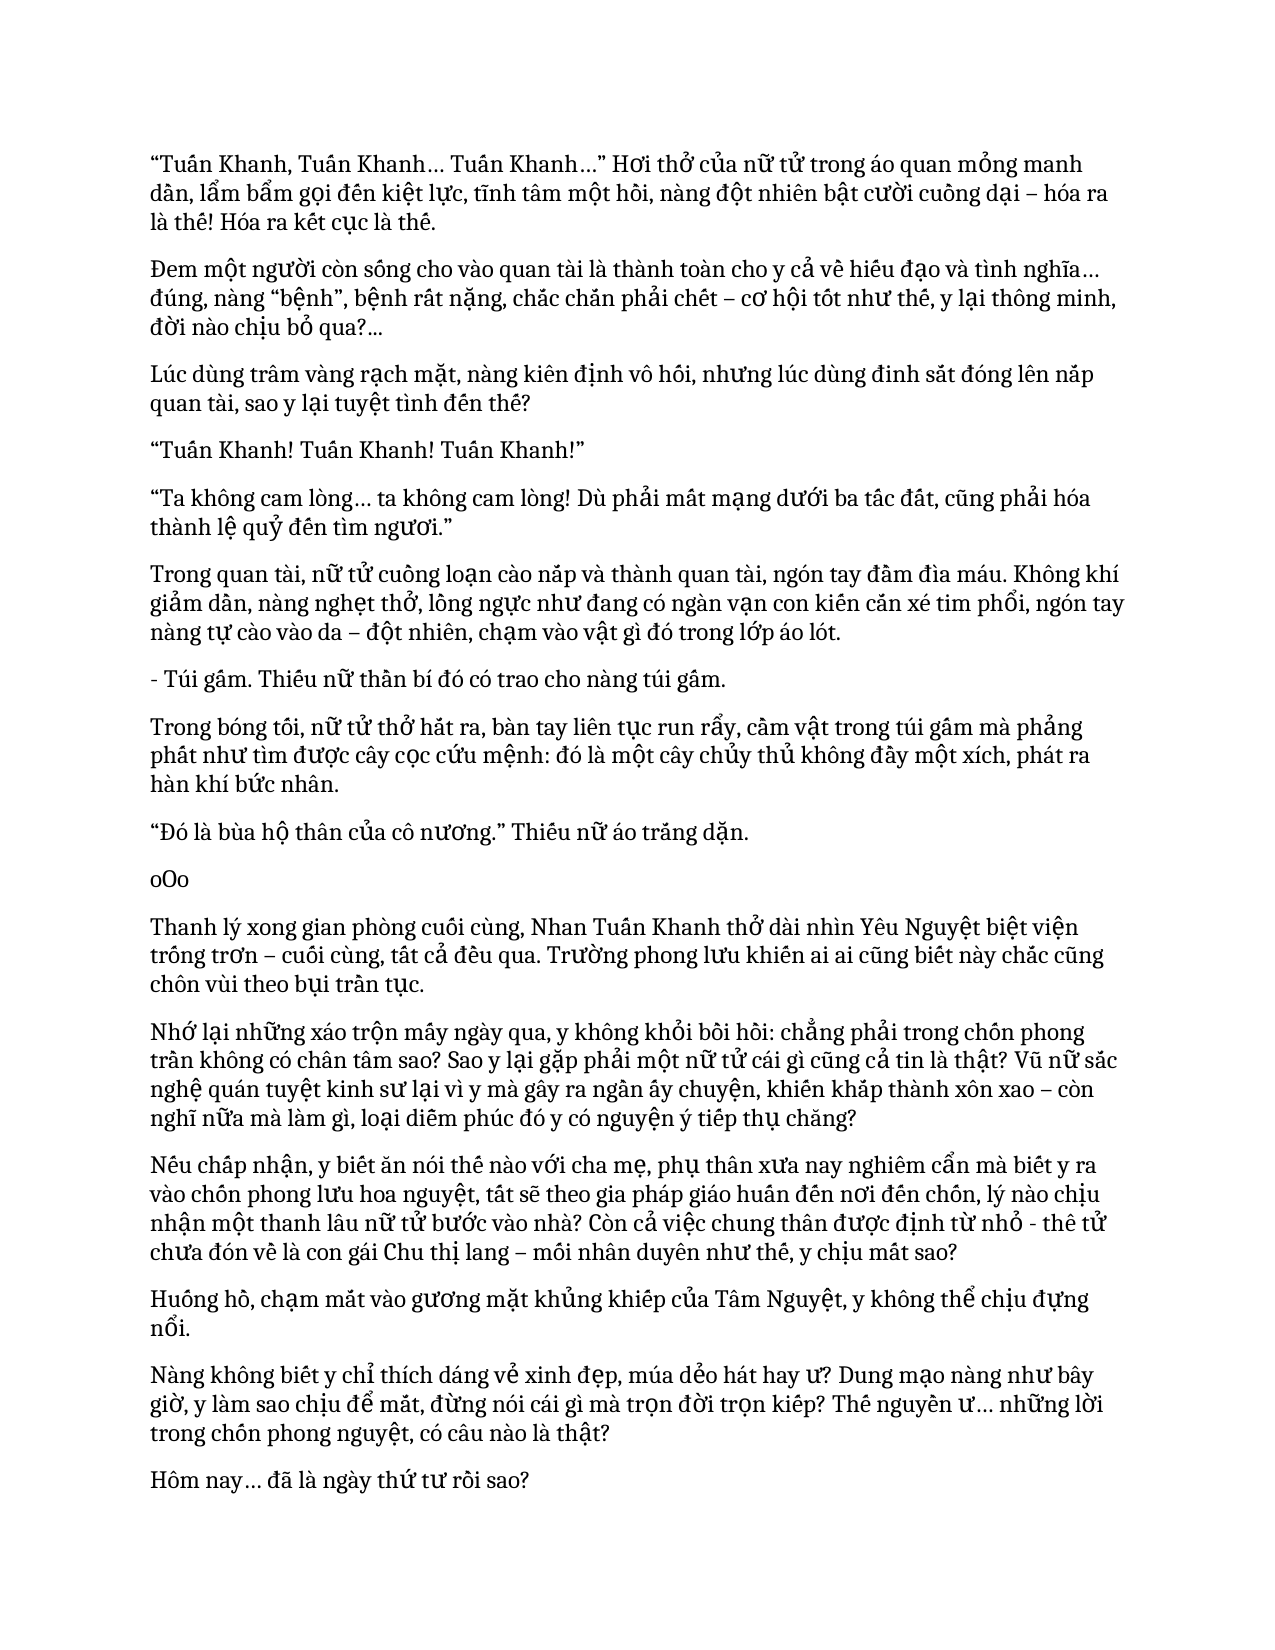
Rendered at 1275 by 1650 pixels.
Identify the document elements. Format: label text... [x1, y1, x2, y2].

text Hôm nay… đã là ngày thứ tư rồi sao? [150, 1466, 1125, 1495]
text “Tuấn Khanh! Tuấn Khanh! Tuấn Khanh!” [150, 436, 1125, 465]
text Lúc dùng trâm vàng rạch mặt, nàng kiên định vô hối, nhưng lúc dùng đinh sắt đóng lên nắp quan tài, sao y lại tuyệt tình đến thế? [150, 360, 1125, 417]
text - Túi gấm. Thiếu nữ thần bí đó có trao cho nàng túi gấm. [150, 665, 1125, 694]
text oOo [150, 865, 1125, 894]
text Huống hồ, chạm mắt vào gương mặt khủng khiếp của Tâm Nguyệt, y không thể chịu đựng nổi. [150, 1285, 1125, 1342]
text Đem một người còn sống cho vào quan tài là thành toàn cho y cả về hiếu đạo và tình nghĩa… đúng, nàng “bệnh”, bệnh rất nặng, chắc chắn phải chết – cơ hội tốt như thế, y lại thông minh, đời nào chịu bỏ qua?... [150, 255, 1125, 341]
text Nếu chấp nhận, y biết ăn nói thế nào với cha mẹ, phụ thân xưa nay nghiêm cẩn mà biết y ra vào chốn phong lưu hoa nguyệt, tất sẽ theo gia pháp giáo huấn đến nơi đến chốn, lý nào chịu nhận một thanh lâu nữ tử bước vào nhà? Còn cả việc chung thân được định từ nhỏ - thê tử chưa đón về là con gái Chu thị lang – mối nhân duyên như thế, y chịu mất sao? [150, 1151, 1125, 1266]
text “Ta không cam lòng… ta không cam lòng! Dù phải mất mạng dưới ba tấc đất, cũng phải hóa thành lệ quỷ đến tìm ngươi.” [150, 484, 1125, 541]
text Thanh lý xong gian phòng cuối cùng, Nhan Tuấn Khanh thở dài nhìn Yêu Nguyệt biệt viện trống trơn – cuối cùng, tất cả đều qua. Trường phong lưu khiến ai ai cũng biết này chắc cũng chôn vùi theo bụi trần tục. [150, 912, 1125, 999]
text “Tuấn Khanh, Tuấn Khanh… Tuấn Khanh…” Hơi thở của nữ tử trong áo quan mỏng manh dần, lẩm bẩm gọi đến kiệt lực, tĩnh tâm một hồi, nàng đột nhiên bật cười cuồng dại – hóa ra là thế! Hóa ra kết cục là thế. [150, 150, 1125, 236]
text Nhớ lại những xáo trộn mấy ngày qua, y không khỏi bồi hồi: chẳng phải trong chốn phong trần không có chân tâm sao? Sao y lại gặp phải một nữ tử cái gì cũng cả tin là thật? Vũ nữ sắc nghệ quán tuyệt kinh sư lại vì y mà gây ra ngần ấy chuyện, khiến khắp thành xôn xao – còn nghĩ nữa mà làm gì, loại diễm phúc đó y có nguyện ý tiếp thụ chăng? [150, 1017, 1125, 1132]
text Nàng không biết y chỉ thích dáng vẻ xinh đẹp, múa dẻo hát hay ư? Dung mạo nàng như bây giờ, y làm sao chịu để mắt, đừng nói cái gì mà trọn đời trọn kiếp? Thế nguyền ư… những lời trong chốn phong nguyệt, có câu nào là thật? [150, 1361, 1125, 1447]
text Trong quan tài, nữ tử cuồng loạn cào nắp và thành quan tài, ngón tay đầm đìa máu. Không khí giảm dần, nàng nghẹt thở, lồng ngực như đang có ngàn vạn con kiến cắn xé tim phổi, ngón tay nàng tự cào vào da – đột nhiên, chạm vào vật gì đó trong lớp áo lót. [150, 560, 1125, 646]
text “Đó là bùa hộ thân của cô nương.” Thiếu nữ áo trắng dặn. [150, 817, 1125, 846]
text Trong bóng tối, nữ tử thở hắt ra, bàn tay liên tục run rẩy, cầm vật trong túi gấm mà phảng phất như tìm được cây cọc cứu mệnh: đó là một cây chủy thủ không đầy một xích, phát ra hàn khí bức nhân. [150, 712, 1125, 799]
